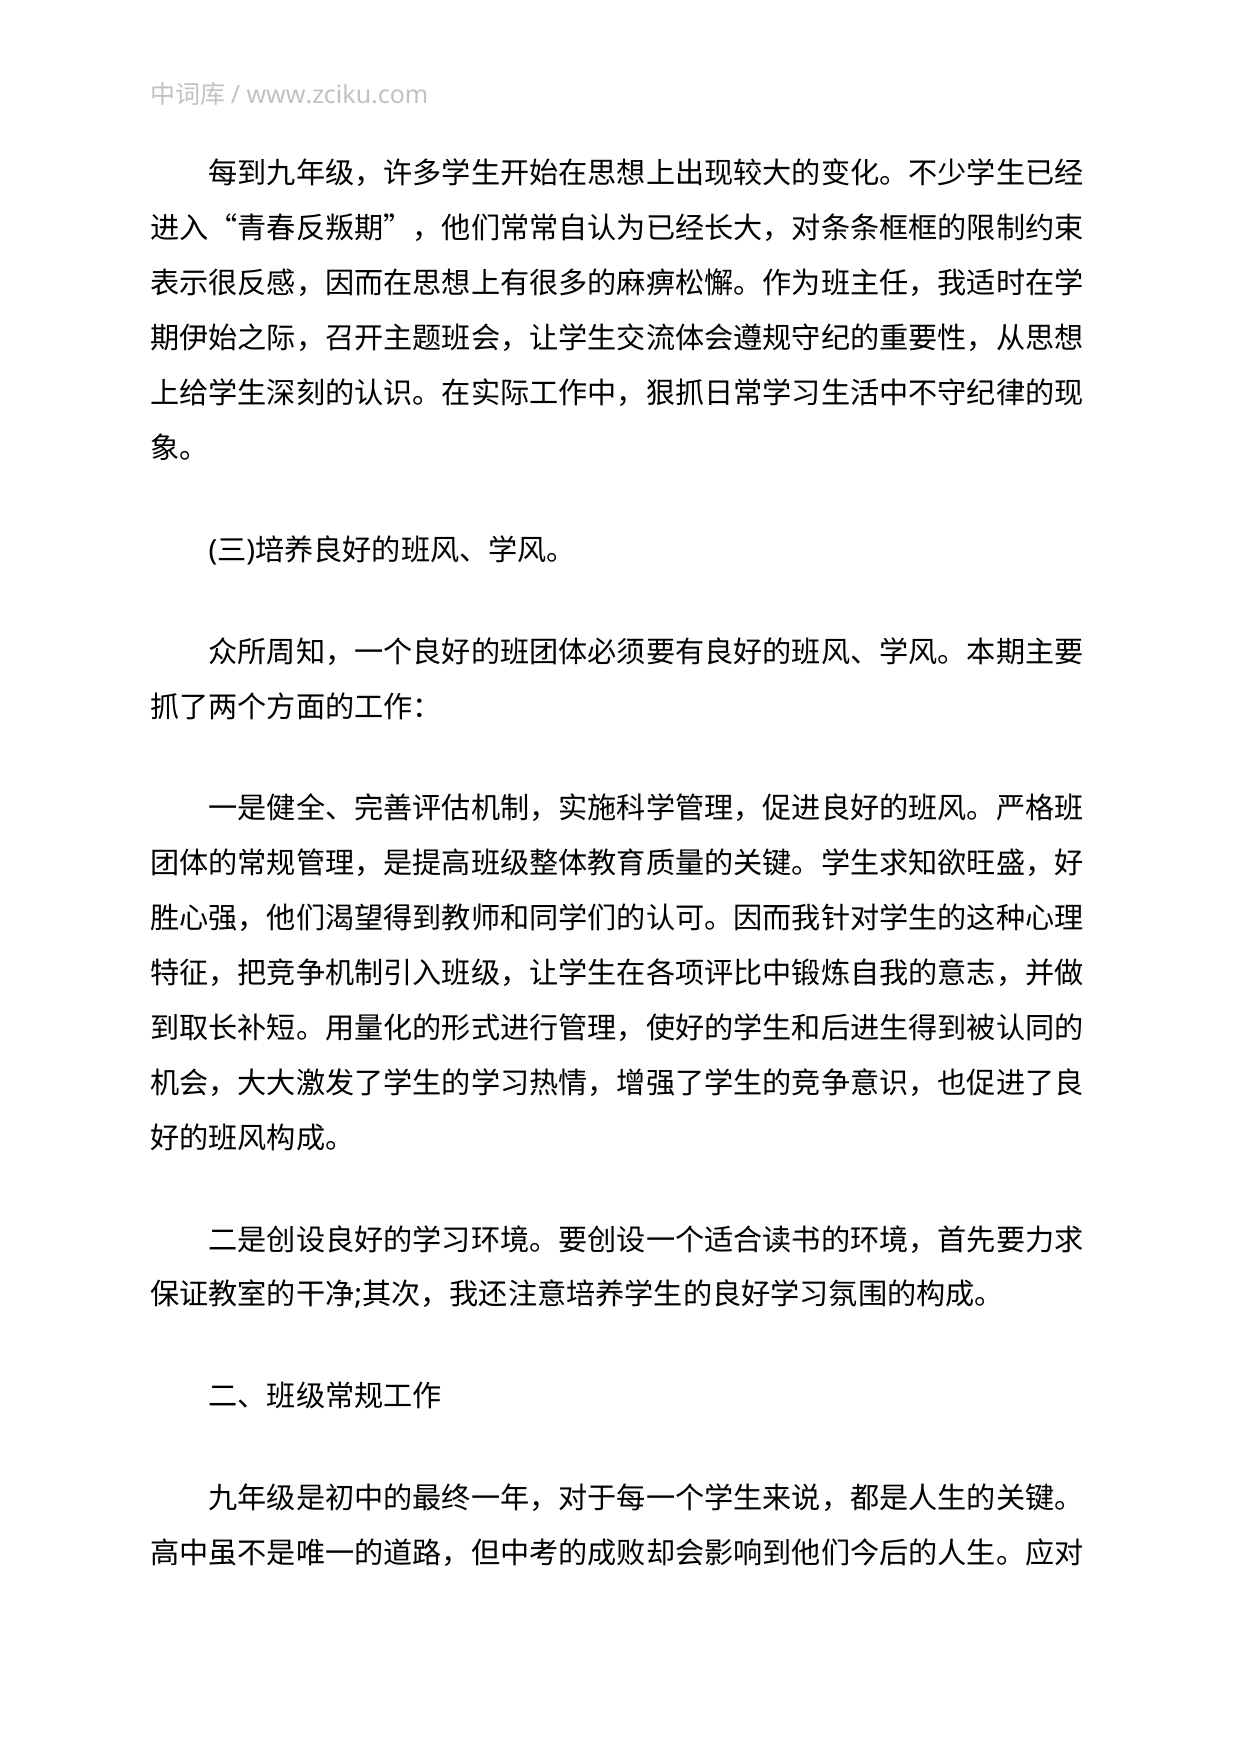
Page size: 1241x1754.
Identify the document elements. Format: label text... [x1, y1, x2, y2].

text 每到九年级，许多学生开始在思想上出现较大的变化。不少学生已经进入“青春反叛期”，他们常常自认为已经长大，对条条框框的限制约束表示很反感，因而在思想上有很多的麻痹松懈。作为班主任，我适时在学期伊始之际，召开主题班会，让学生交流体会遵规守纪的重要性，从思想上给学生深刻的认识。在实际工作中，狠抓日常学习生活中不守纪律的现象。 [150, 150, 1090, 467]
text 一是健全、完善评估机制，实施科学管理，促进良好的班风。严格班团体的常规管理，是提高班级整体教育质量的关键。学生求知欲旺盛，好胜心强，他们渴望得到教师和同学们的认可。因而我针对学生的这种心理特征，把竞争机制引入班级，让学生在各项评比中锻炼自我的意志，并做到取长补短。用量化的形式进行管理，使好的学生和后进生得到被认同的机会，大大激发了学生的学习热情，增强了学生的竞争意识，也促进了良好的班风构成。 [150, 785, 1090, 1157]
text (三)培养良好的班风、学风。 [150, 526, 1090, 569]
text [150, 1475, 1090, 1572]
text 众所周知，一个良好的班团体必须要有良好的班风、学风。本期主要抓了两个方面的工作： [150, 628, 1090, 725]
text 二、班级常规工作 [150, 1373, 1090, 1415]
text 二是创设良好的学习环境。要创设一个适合读书的环境，首先要力求保证教室的干净;其次，我还注意培养学生的良好学习氛围的构成。 [150, 1216, 1090, 1313]
